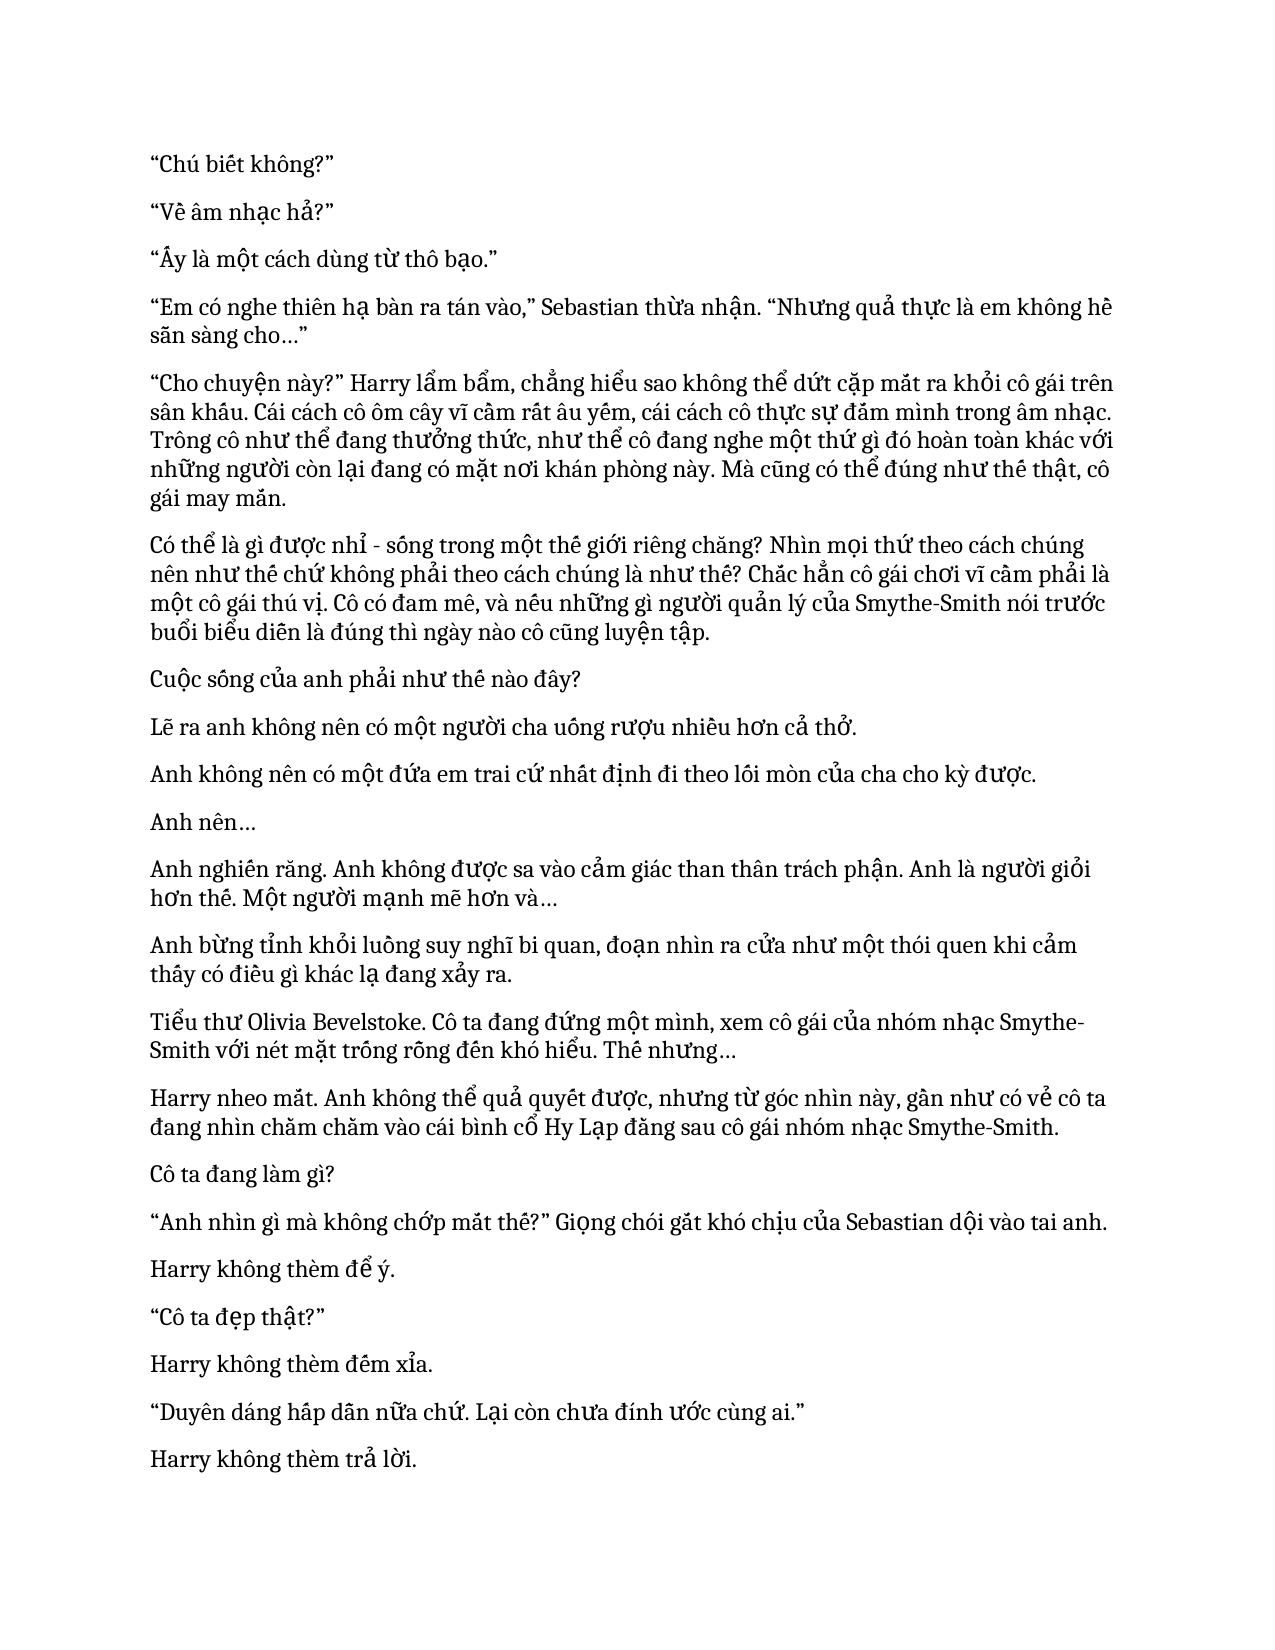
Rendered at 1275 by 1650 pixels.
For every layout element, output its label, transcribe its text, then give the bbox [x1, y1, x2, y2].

text Anh bừng tỉnh khỏi luồng suy nghĩ bi quan, đoạn nhìn ra cửa như một thói quen khi cảm thấy có điều gì khác lạ đang xảy ra. [150, 931, 1125, 989]
text Cuộc sống của anh phải như thế nào đây? [150, 665, 1125, 694]
text Harry nheo mắt. Anh không thể quả quyết được, nhưng từ góc nhìn này, gần như có vẻ cô ta đang nhìn chằm chằm vào cái bình cổ Hy Lạp đằng sau cô gái nhóm nhạc Smythe-Smith. [150, 1084, 1125, 1141]
text Harry không thèm trả lời. [150, 1445, 1125, 1474]
text Cô ta đang làm gì? [150, 1160, 1125, 1189]
text “Ấy là một cách dùng từ thô bạo.” [150, 245, 1125, 274]
text Anh nghiến răng. Anh không được sa vào cảm giác than thân trách phận. Anh là người giỏi hơn thế. Một người mạnh mẽ hơn và… [150, 855, 1125, 912]
text “Em có nghe thiên hạ bàn ra tán vào,” Sebastian thừa nhận. “Nhưng quả thực là em không hề sẵn sàng cho…” [150, 292, 1125, 350]
text “Anh nhìn gì mà không chớp mắt thế?” Giọng chói gắt khó chịu của Sebastian dội vào tai anh. [150, 1207, 1125, 1236]
text Anh không nên có một đứa em trai cứ nhất định đi theo lối mòn của cha cho kỳ được. [150, 760, 1125, 789]
text Harry không thèm để ý. [150, 1255, 1125, 1284]
text Harry không thèm đếm xỉa. [150, 1350, 1125, 1379]
text “Về âm nhạc hả?” [150, 197, 1125, 226]
text “Duyên dáng hấp dẫn nữa chứ. Lại còn chưa đính ước cùng ai.” [150, 1397, 1125, 1426]
text Có thể là gì được nhỉ - sống trong một thế giới riêng chăng? Nhìn mọi thứ theo cách chúng nên như thế chứ không phải theo cách chúng là như thế? Chắc hẳn cô gái chơi vĩ cầm phải là một cô gái thú vị. Cô có đam mê, và nếu những gì người quản lý của Smythe-Smith nói trước buổi biểu diễn là đúng thì ngày nào cô cũng luyện tập. [150, 531, 1125, 646]
text “Chú biết không?” [150, 150, 1125, 179]
text Tiểu thư Olivia Bevelstoke. Cô ta đang đứng một mình, xem cô gái của nhóm nhạc Smythe-Smith với nét mặt trống rỗng đến khó hiểu. Thế nhưng… [150, 1007, 1125, 1065]
text “Cô ta đẹp thật?” [150, 1302, 1125, 1331]
text Anh nên… [150, 807, 1125, 836]
text “Cho chuyện này?” Harry lẩm bẩm, chẳng hiểu sao không thể dứt cặp mắt ra khỏi cô gái trên sân khấu. Cái cách cô ôm cây vĩ cầm rất âu yếm, cái cách cô thực sự đắm mình trong âm nhạc. Trông cô như thể đang thưởng thức, như thể cô đang nghe một thứ gì đó hoàn toàn khác với những người còn lại đang có mặt nơi khán phòng này. Mà cũng có thể đúng như thế thật, cô gái may mắn. [150, 369, 1125, 512]
text Lẽ ra anh không nên có một người cha uống rượu nhiều hơn cả thở. [150, 712, 1125, 741]
